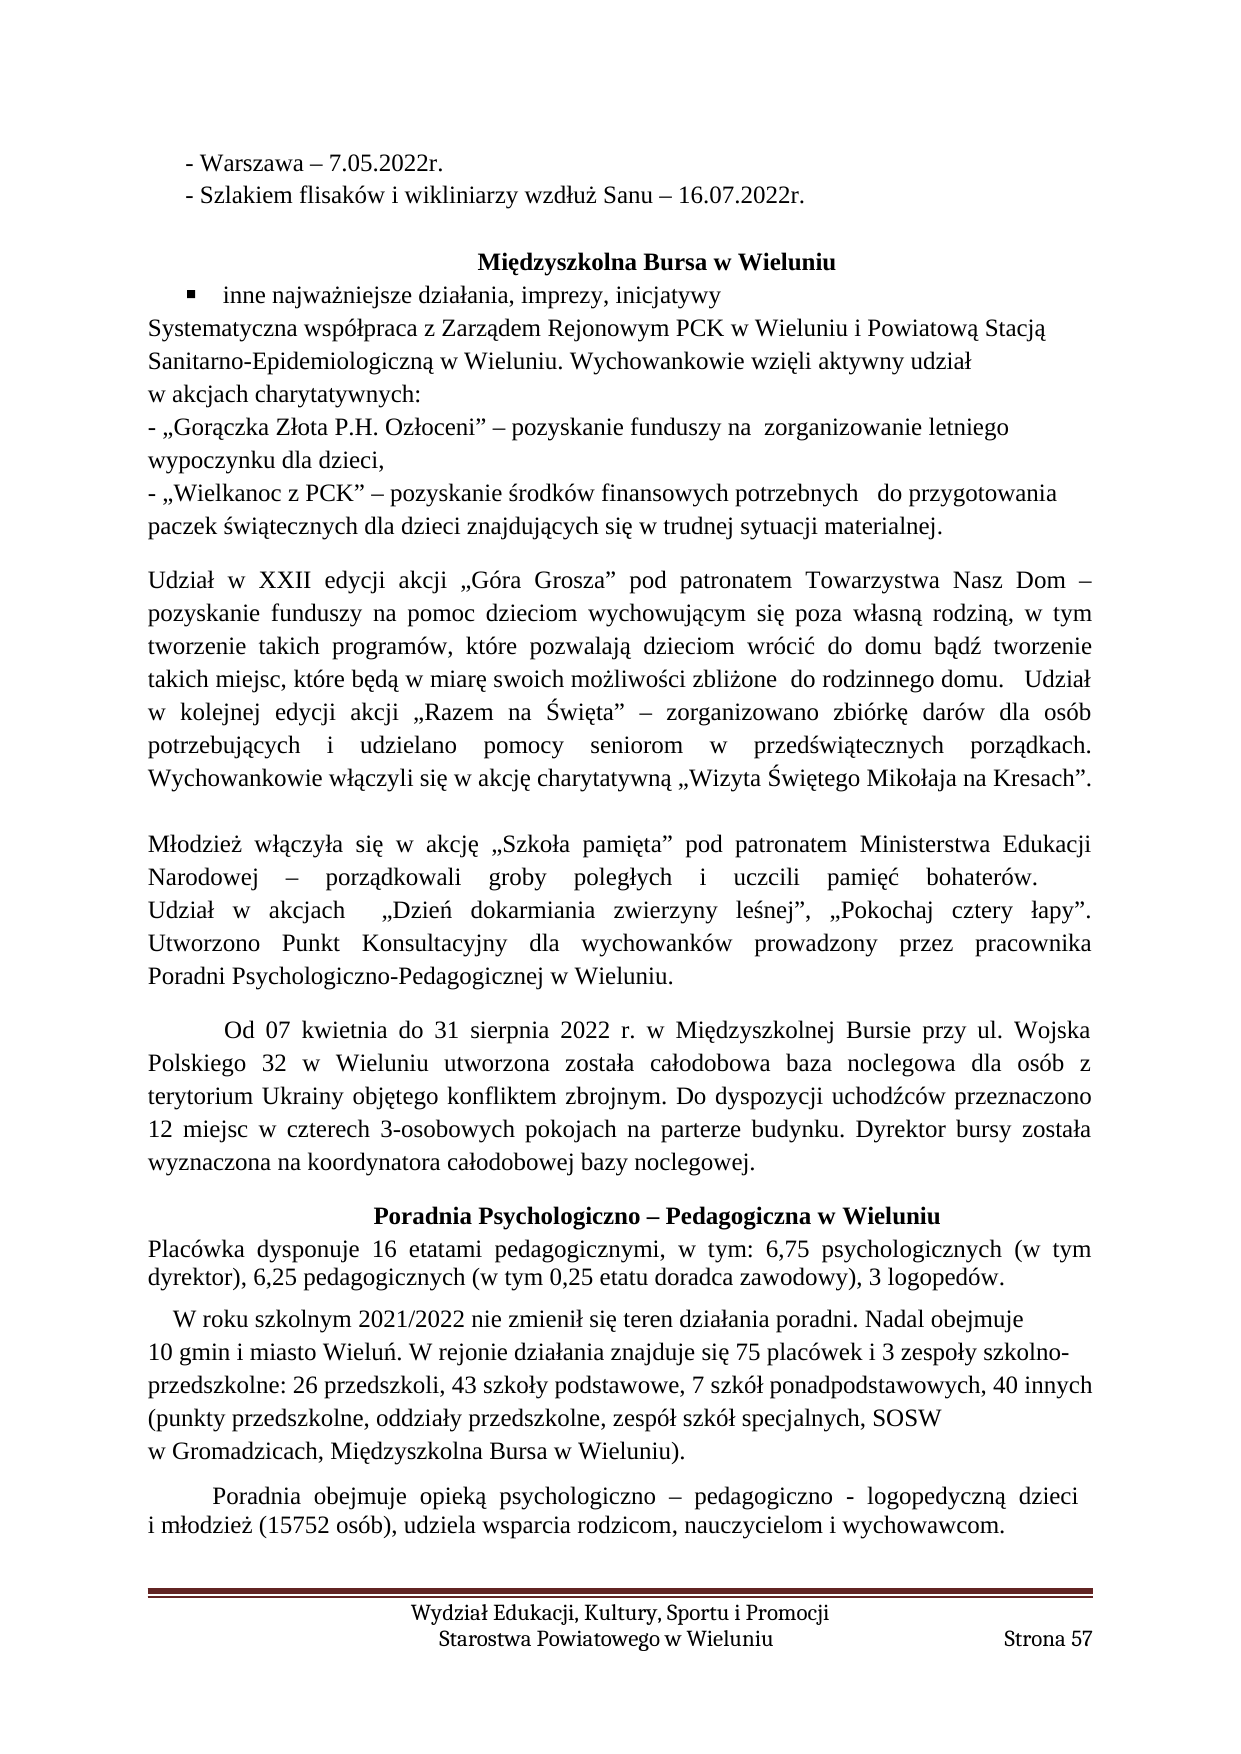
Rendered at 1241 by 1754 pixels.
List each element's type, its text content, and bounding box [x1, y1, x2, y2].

text - Warszawa – 7.05.2022r. [148, 148, 1093, 176]
text Poradnia obejmuje opieką psychologiczno – pedagogiczno - logopedyczną dzieci i młodzież (15752 osób), udziela wsparcia rodzicom, nauczycielom i wychowawcom. [148, 1481, 1093, 1539]
text - Szlakiem flisaków i wikliniarzy wzdłuż Sanu – 16.07.2022r. [148, 181, 1093, 209]
text Udział w XXII edycji akcji „Góra Grosza” pod patronatem Towarzystwa Nasz Dom – pozyskanie funduszy na pomoc dzieciom wychowującym się poza własną rodziną, w tym tworzenie takich programów, które pozwalają dzieciom wrócić do domu bądź tworzenie takich miejsc, które będą w miarę swoich możliwości zbliżone do rodzinnego domu. Udział w kolejnej edycji akcji „Razem na Święta” – zorganizowano zbiórkę darów dla osób potrzebujących i udzielano pomocy seniorom w przedświątecznych porządkach. Wychowankowie włączyli się w akcję charytatywną „Wizyta Świętego Mikołaja na Kresach”. Młodzież włączyła się w akcję „Szkoła pamięta” pod patronatem Ministerstwa Edukacji Narodowej – porządkowali groby poległych i uczcili pamięć bohaterów. Udział w akcjach „Dzień dokarmiania zwierzyny leśnej”, „Pokochaj cztery łapy”. Utworzono Punkt Konsultacyjny dla wychowanków prowadzony przez pracownika Poradni Psychologiczno-Pedagogicznej w Wieluniu. [148, 565, 1093, 990]
text Systematyczna współpraca z Zarządem Rejonowym PCK w Wieluniu i Powiatową Stacją Sanitarno-Epidemiologiczną w Wieluniu. Wychowankowie wzięli aktywny udział w akcjach charytatywnych: - „Gorączka Złota P.H. Ozłoceni” – pozyskanie funduszy na zorganizowanie letniego wypoczynku dla dzieci, - „Wielkanoc z PCK” – pozyskanie środków finansowych potrzebnych do przygotowania paczek świątecznych dla dzieci znajdujących się w trudnej sytuacji materialnej. [148, 313, 1093, 539]
text Międzyszkolna Bursa w Wieluniu [148, 247, 1093, 275]
text W roku szkolnym 2021/2022 nie zmienił się teren działania poradni. Nadal obejmuje 10 gmin i miasto Wieluń. W rejonie działania znajduje się 75 placówek i 3 zespoły szkolno-przedszkolne: 26 przedszkoli, 43 szkoły podstawowe, 7 szkół ponadpodstawowych, 40 innych (punkty przedszkolne, oddziały przedszkolne, zespół szkół specjalnych, SOSW w Gromadzicach, Międzyszkolna Bursa w Wieluniu). [148, 1304, 1093, 1464]
text Od 07 kwietnia do 31 sierpnia 2022 r. w Międzyszkolnej Bursie przy ul. Wojska Polskiego 32 w Wieluniu utworzona została całodobowa baza noclegowa dla osób z terytorium Ukrainy objętego konfliktem zbrojnym. Do dyspozycji uchodźców przeznaczono 12 miejsc w czterech 3-osobowych pokojach na parterze budynku. Dyrektor bursy została wyznaczona na koordynatora całodobowej bazy noclegowej. [148, 1015, 1093, 1176]
text Poradnia Psychologiczno – Pedagogiczna w Wieluniu [148, 1201, 1093, 1229]
list inne najważniejsze działania, imprezy, inicjatywy [185, 280, 1093, 308]
text Placówka dysponuje 16 etatami pedagogicznymi, w tym: 6,75 psychologicznych (w tym dyrektor), 6,25 pedagogicznych (w tym 0,25 etatu doradca zawodowy), 3 logopedów. [148, 1234, 1093, 1291]
